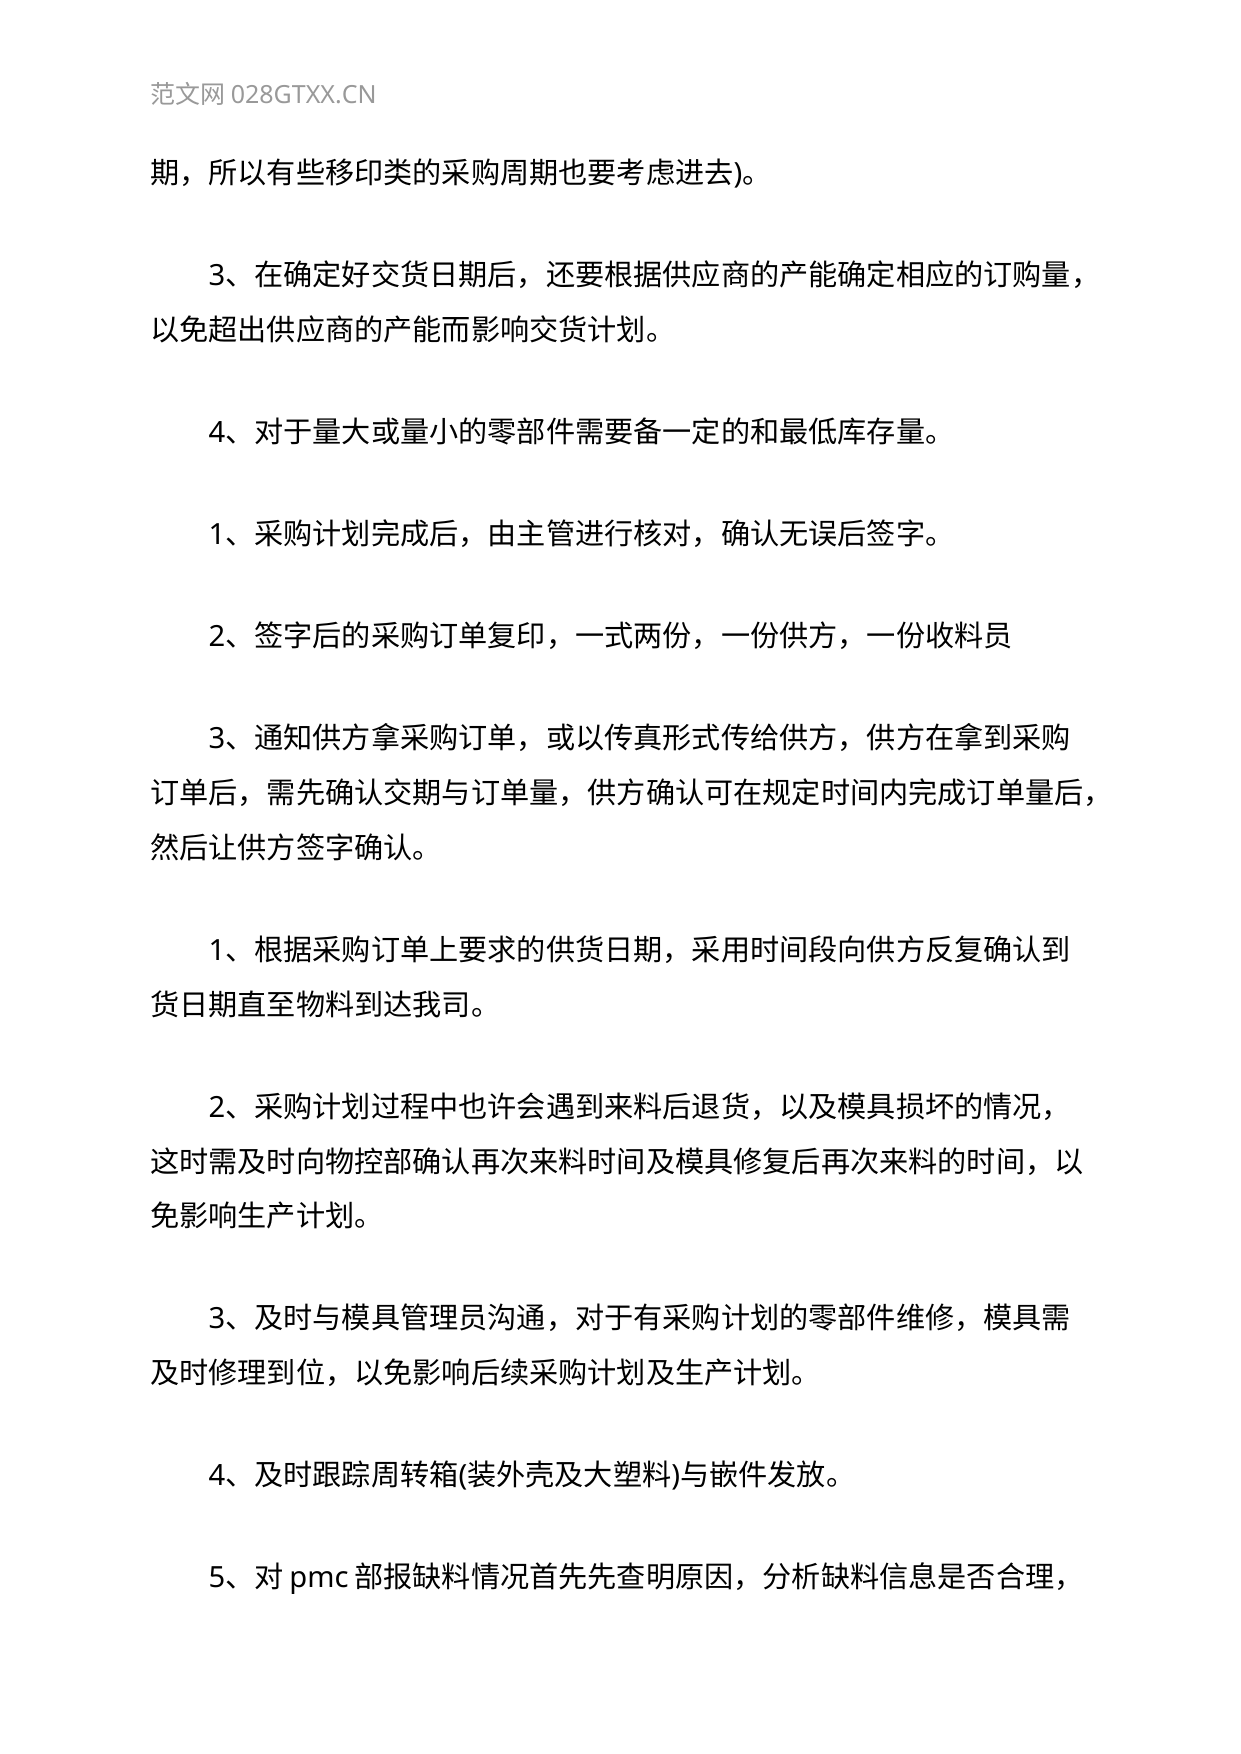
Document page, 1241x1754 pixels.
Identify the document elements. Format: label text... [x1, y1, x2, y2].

text 3、通知供方拿采购订单，或以传真形式传给供方，供方在拿到采购订单后，需先确认交期与订单量，供方确认可在规定时间内完成订单量后，然后让供方签字确认。 [150, 715, 1090, 867]
text 1、根据采购订单上要求的供货日期，采用时间段向供方反复确认到货日期直至物料到达我司。 [150, 926, 1090, 1024]
text 2、签字后的采购订单复印，一式两份，一份供方，一份收料员 [150, 613, 1090, 655]
text 3、在确定好交货日期后，还要根据供应商的产能确定相应的订购量，以免超出供应商的产能而影响交货计划。 [150, 252, 1090, 349]
text 4、及时跟踪周转箱(装外壳及大塑料)与嵌件发放。 [150, 1452, 1090, 1494]
text 2、采购计划过程中也许会遇到来料后退货，以及模具损坏的情况，这时需及时向物控部确认再次来料时间及模具修复后再次来料的时间，以免影响生产计划。 [150, 1083, 1090, 1235]
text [150, 150, 1090, 192]
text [150, 1553, 1090, 1596]
text 4、对于量大或量小的零部件需要备一定的和最低库存量。 [150, 409, 1090, 451]
text 3、及时与模具管理员沟通，对于有采购计划的零部件维修，模具需及时修理到位，以免影响后续采购计划及生产计划。 [150, 1295, 1090, 1392]
text 1、采购计划完成后，由主管进行核对，确认无误后签字。 [150, 511, 1090, 553]
